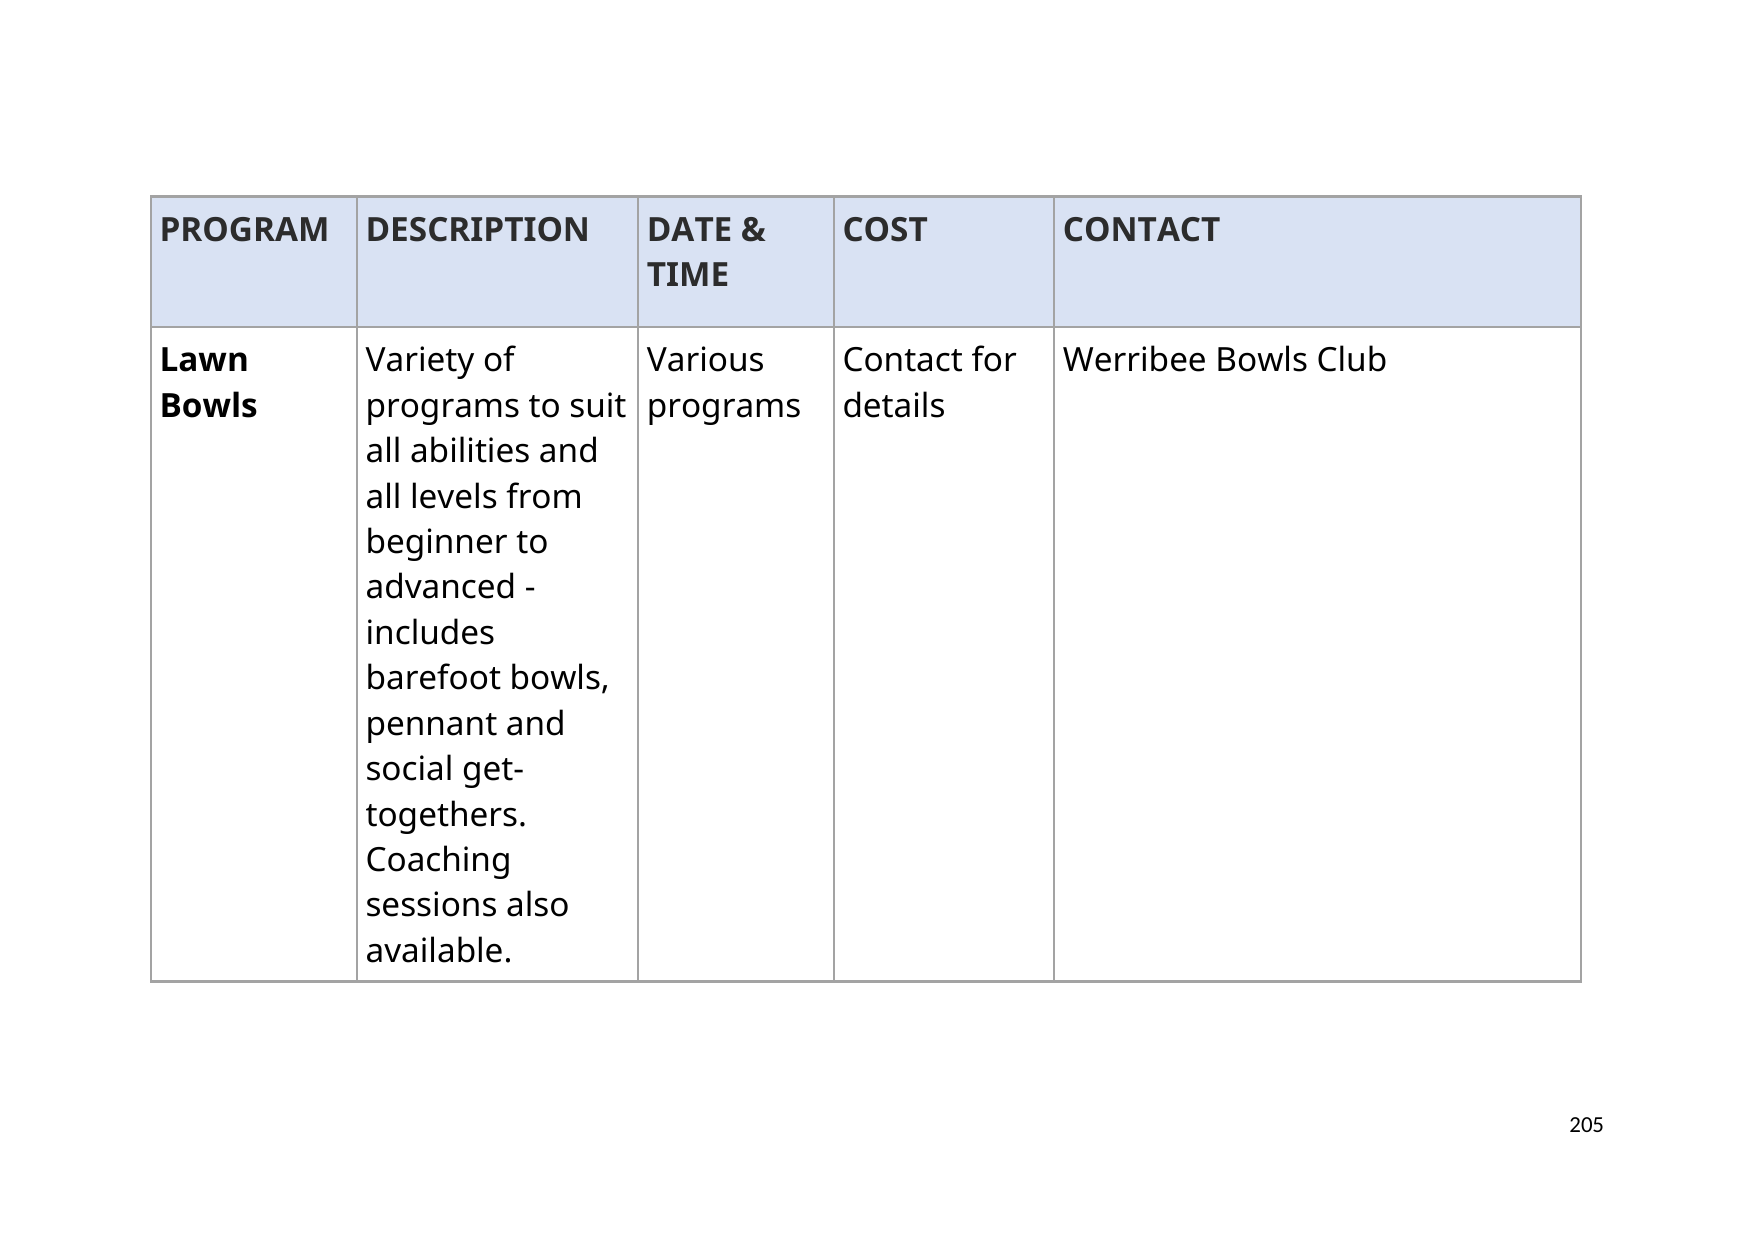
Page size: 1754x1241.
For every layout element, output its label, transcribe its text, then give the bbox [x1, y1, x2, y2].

table_cell Lawn Bowls [152, 328, 356, 980]
table_cell Various programs [639, 328, 833, 980]
table_cell Variety of programs to suit all abilities and all levels from beginner to advanced - includes barefoot bowls, pennant and social get-togethers. Coaching sessions also available. [358, 328, 637, 980]
table_cell Werribee Bowls Club [1055, 328, 1580, 980]
table_header DATE & TIME [639, 198, 833, 326]
table_header COST [835, 198, 1053, 326]
table_header PROGRAM [152, 198, 356, 326]
table_header DESCRIPTION [358, 198, 637, 326]
table_cell Contact for details [835, 328, 1053, 980]
table_header CONTACT [1055, 198, 1580, 326]
